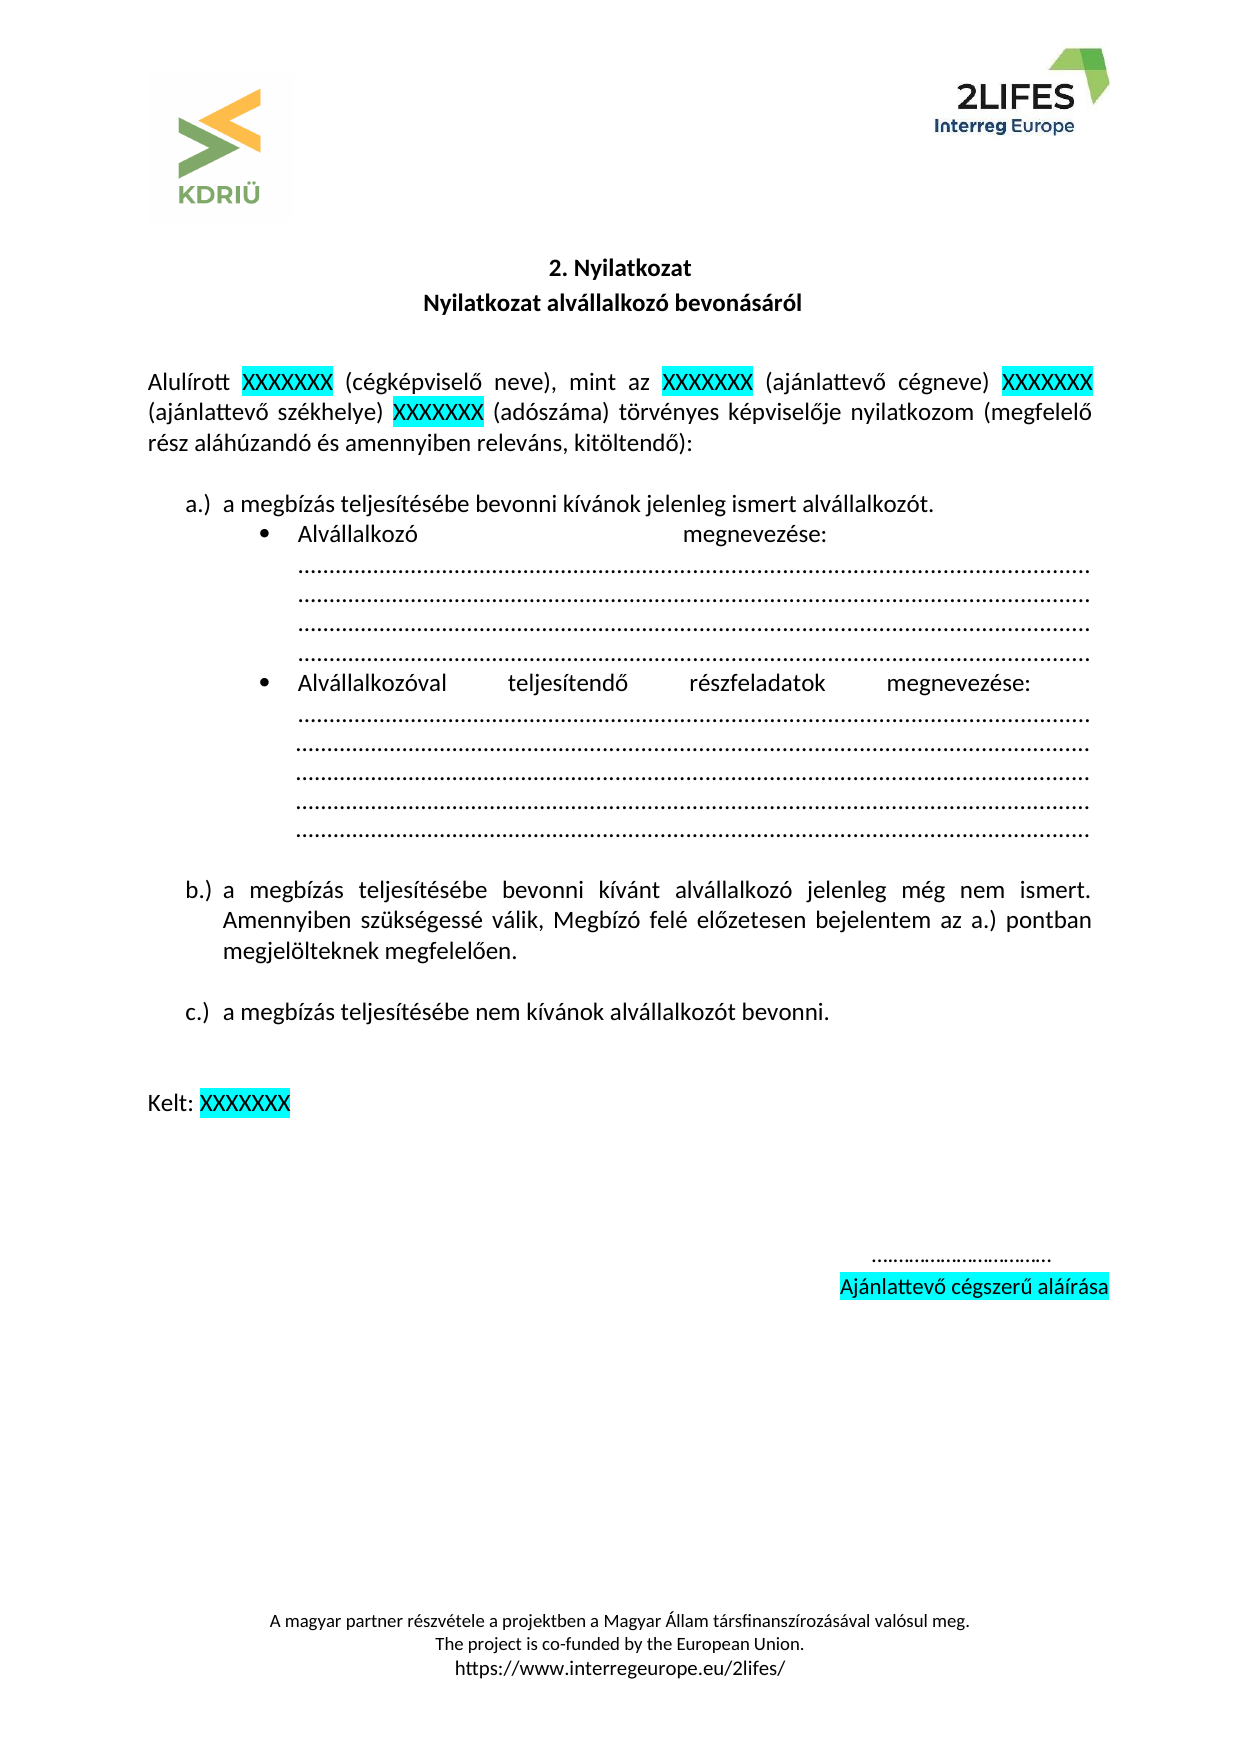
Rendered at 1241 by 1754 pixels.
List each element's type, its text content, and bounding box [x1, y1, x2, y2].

text ….………………………… Ajánlattevő cégszerű aláírása [148, 1240, 1093, 1300]
list a megbízás teljesítésébe bevonni kívánok jelenleg ismert alvállalkozót. [185, 488, 1093, 518]
text 2. Nyilatkozat [148, 253, 1093, 283]
list Alvállalkozó megnevezése: [260, 518, 1093, 579]
list a megbízás teljesítésébe bevonni kívánt alvállalkozó jelenleg még nem ismert. Amennyiben szükségessé válik, Megbízó felé előzetesen bejelentem az a.) pontban megjelölteknek megfelelően. [185, 874, 1093, 965]
picture [839, 29, 1129, 237]
list Alvállalkozóval teljesítendő részfeladatok megnevezése: [260, 667, 1093, 728]
text Alulírott XXXXXXX (cégképviselő neve), mint az XXXXXXX (ajánlattevő cégneve) XXXXXXX (ajánlattevő székhelye) XXXXXXX (adószáma) törvényes képviselője nyilatkozom (megfelelő rész aláhúzandó és amennyiben releváns, kitöltendő): [148, 366, 1093, 457]
picture [146, 73, 294, 221]
text Kelt: XXXXXXX [148, 1087, 1093, 1118]
text Nyilatkozat alvállalkozó bevonásáról [133, 288, 1093, 318]
list a megbízás teljesítésébe nem kívánok alvállalkozót bevonni. [185, 996, 1093, 1026]
